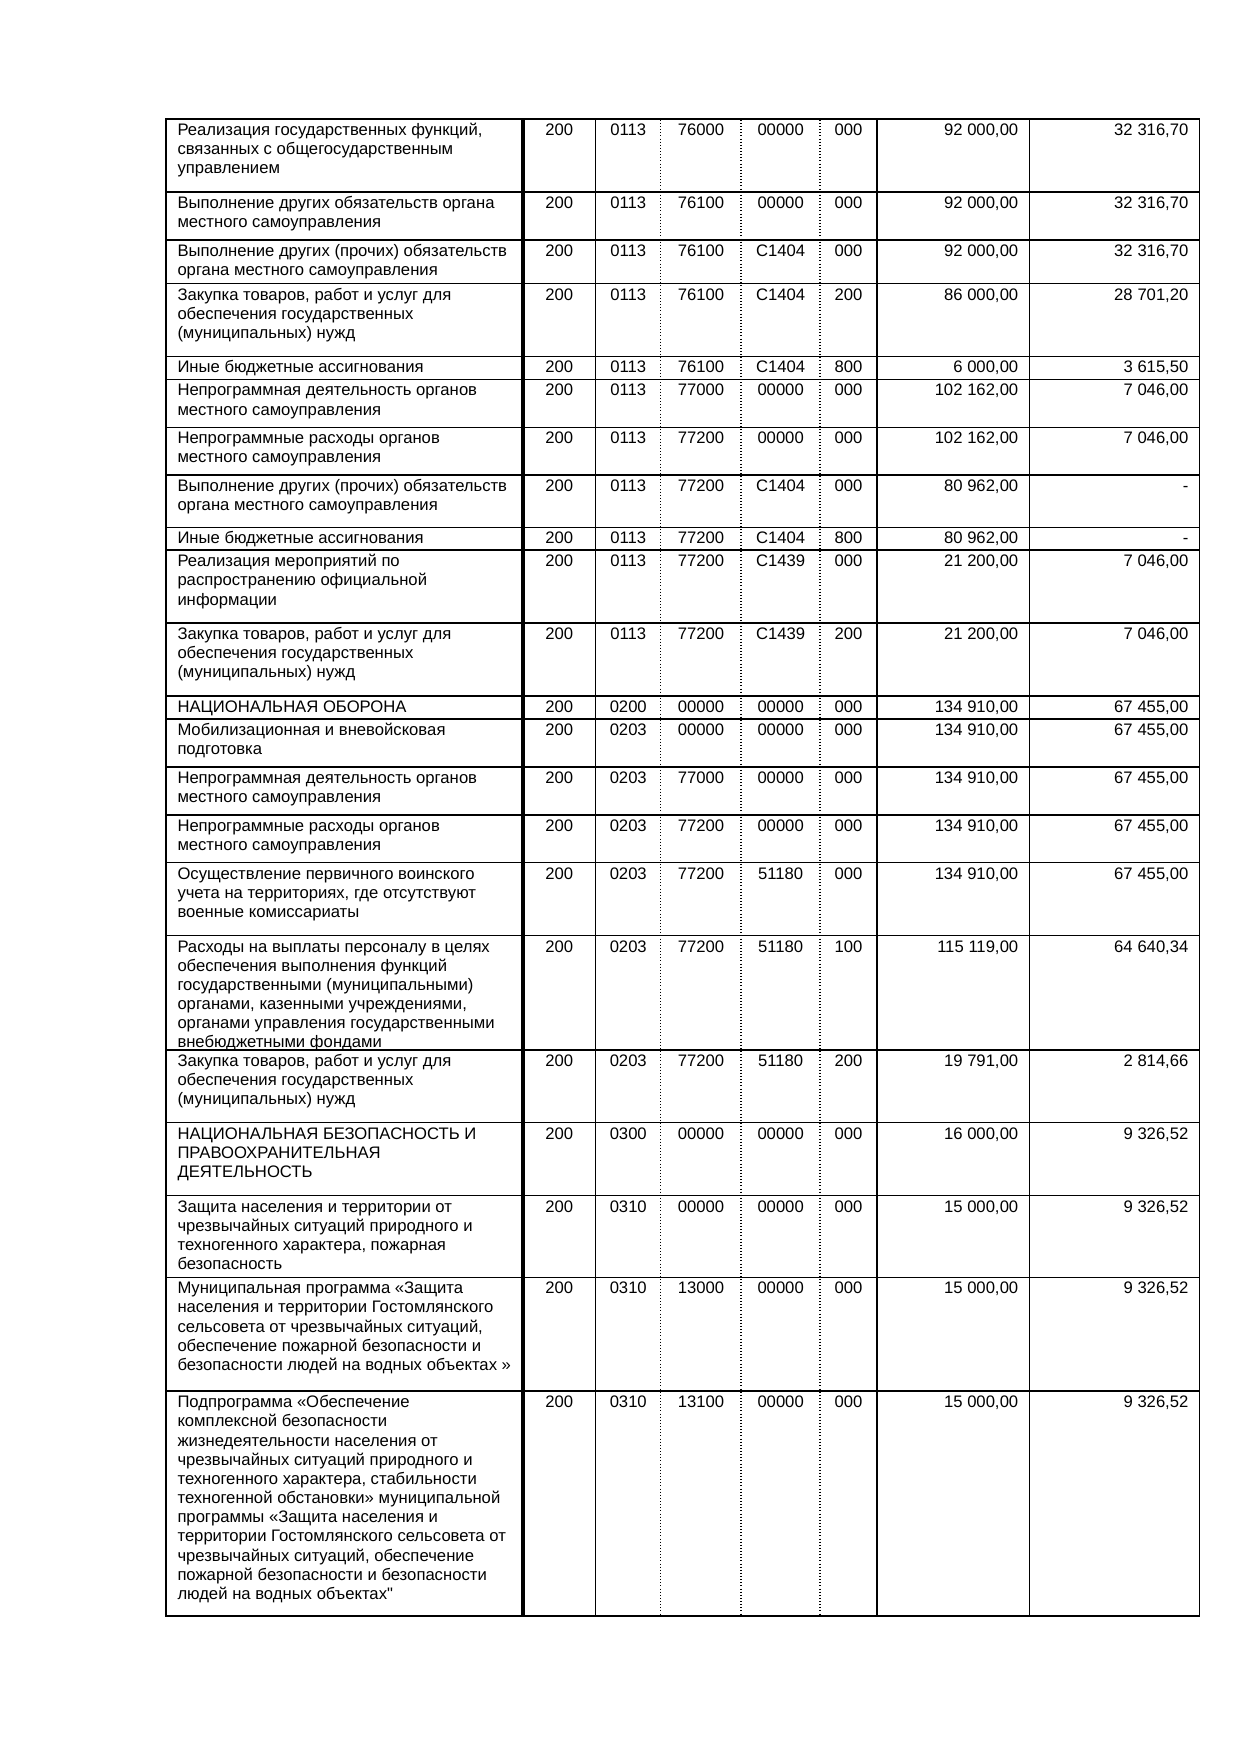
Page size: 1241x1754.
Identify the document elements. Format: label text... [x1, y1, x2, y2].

table_cell 0113 [596, 357, 661, 378]
table_cell 67 455,00 [1030, 720, 1199, 766]
table_cell 800 [820, 357, 876, 378]
table_cell 77000 [661, 380, 741, 426]
table_cell 0113 [596, 193, 661, 239]
table_cell Муниципальная программа «Защита населения и территории Гостомлянского сельсовета от чрезвычайных ситуаций, обеспечение пожарной безопасности и безопасности людей на водных объектах » [167, 1278, 521, 1390]
table_cell 000 [820, 380, 876, 426]
table_cell Иные бюджетные ассигнования [167, 357, 521, 378]
table_cell 100 [820, 936, 876, 1049]
table_cell НАЦИОНАЛЬНАЯ БЕЗОПАСНОСТЬ И ПРАВООХРАНИТЕЛЬНАЯ ДЕЯТЕЛЬНОСТЬ [167, 1123, 521, 1195]
table_cell 00000 [661, 1196, 741, 1277]
table_cell 200 [820, 624, 876, 695]
table_cell 77200 [661, 1051, 741, 1122]
table_cell 00000 [741, 697, 820, 718]
table_cell 77200 [661, 476, 741, 526]
table_cell 000 [820, 1196, 876, 1277]
table_cell 51180 [741, 863, 820, 935]
table_cell 200 [525, 120, 595, 191]
table_cell 2 814,66 [1030, 1051, 1199, 1122]
table_cell 15 000,00 [878, 1278, 1029, 1390]
table_cell 200 [525, 528, 595, 549]
table_cell 00000 [741, 1278, 820, 1390]
table_cell 134 910,00 [878, 816, 1029, 862]
table_cell 000 [820, 816, 876, 862]
table_cell 134 910,00 [878, 768, 1029, 814]
table_cell 200 [525, 1196, 595, 1277]
table_cell 200 [525, 624, 595, 695]
table_cell 76100 [661, 284, 741, 356]
table_cell 0300 [596, 1123, 661, 1195]
table_cell 0310 [596, 1278, 661, 1390]
table_cell 200 [525, 551, 595, 622]
table_cell 000 [820, 1123, 876, 1195]
table_cell Непрограммная деятельность органов местного самоуправления [167, 768, 521, 814]
table_cell 00000 [741, 1392, 820, 1615]
table_cell 77000 [661, 768, 741, 814]
table_cell Подпрограмма «Обеспечение комплексной безопасности жизнедеятельности населения от чрезвычайных ситуаций природного и техногенного характера, стабильности техногенной обстановки» муниципальной программы «Защита населения и территории Гостомлянского сельсовета от чрезвычайных ситуаций, обеспечение пожарной безопасности и безопасности людей на водных объектах" [167, 1392, 521, 1615]
table_cell 00000 [741, 380, 820, 426]
table_cell 9 326,52 [1030, 1278, 1199, 1390]
table_cell 77200 [661, 936, 741, 1049]
table_cell 77200 [661, 428, 741, 474]
table_cell 000 [820, 1278, 876, 1390]
table_cell Осуществление первичного воинского учета на территориях, где отсутствуют военные комиссариаты [167, 863, 521, 935]
table_cell 0203 [596, 936, 661, 1049]
table_cell Реализация мероприятий по распространению официальной информации [167, 551, 521, 622]
table_cell 00000 [661, 697, 741, 718]
table_cell 0203 [596, 816, 661, 862]
table_cell 0203 [596, 863, 661, 935]
table_cell Непрограммные расходы органов местного самоуправления [167, 428, 521, 474]
table_cell С1439 [741, 624, 820, 695]
table_cell Выполнение других (прочих) обязательств органа местного самоуправления [167, 476, 521, 526]
table_cell 0113 [596, 624, 661, 695]
table_cell 0310 [596, 1392, 661, 1615]
table_cell 0203 [596, 768, 661, 814]
table_cell 9 326,52 [1030, 1196, 1199, 1277]
table_cell 7 046,00 [1030, 624, 1199, 695]
table_cell Защита населения и территории от чрезвычайных ситуаций природного и техногенного характера, пожарная безопасность [167, 1196, 521, 1277]
table_cell 134 910,00 [878, 863, 1029, 935]
table_cell С1404 [741, 357, 820, 378]
table_cell С1404 [741, 476, 820, 526]
table_cell 134 910,00 [878, 720, 1029, 766]
table_cell 200 [525, 193, 595, 239]
table_cell Мобилизационная и вневойсковая подготовка [167, 720, 521, 766]
table_cell 92 000,00 [878, 193, 1029, 239]
table_cell 13000 [661, 1278, 741, 1390]
table_cell 00000 [741, 120, 820, 191]
table_cell 51180 [741, 936, 820, 1049]
table_cell 9 326,52 [1030, 1123, 1199, 1195]
table_cell С1404 [741, 284, 820, 356]
table_cell Расходы на выплаты персоналу в целях обеспечения выполнения функций государственными (муниципальными) органами, казенными учреждениями, органами управления государственными внебюджетными фондами [167, 936, 521, 1049]
table_cell 200 [820, 284, 876, 356]
table_cell 000 [820, 697, 876, 718]
table_cell 000 [820, 428, 876, 474]
table_cell 0113 [596, 476, 661, 526]
table_cell 000 [820, 193, 876, 239]
table_cell 200 [525, 1123, 595, 1195]
table_cell 64 640,34 [1030, 936, 1199, 1049]
table_cell 200 [525, 816, 595, 862]
table_cell Иные бюджетные ассигнования [167, 528, 521, 549]
table_cell 76000 [661, 120, 741, 191]
table_cell 000 [820, 720, 876, 766]
table_cell 77200 [661, 551, 741, 622]
table_cell 115 119,00 [878, 936, 1029, 1049]
table_cell 67 455,00 [1030, 768, 1199, 814]
table_cell 77200 [661, 528, 741, 549]
table_cell 76100 [661, 241, 741, 283]
table_cell 92 000,00 [878, 120, 1029, 191]
table_cell 00000 [741, 720, 820, 766]
table_cell Реализация государственных функций, связанных с общегосударственным управлением [167, 120, 521, 191]
table_cell С1404 [741, 528, 820, 549]
table_cell 200 [525, 380, 595, 426]
table_cell 3 615,50 [1030, 357, 1199, 378]
table_cell 200 [525, 1392, 595, 1615]
table_cell Закупка товаров, работ и услуг для обеспечения государственных (муниципальных) нужд [167, 284, 521, 356]
table_cell 0113 [596, 428, 661, 474]
table_cell 200 [525, 476, 595, 526]
table_cell 000 [820, 476, 876, 526]
table_cell 0113 [596, 528, 661, 549]
table_cell 000 [820, 551, 876, 622]
table_cell Выполнение других обязательств органа местного самоуправления [167, 193, 521, 239]
table_cell 00000 [741, 193, 820, 239]
table_cell 000 [820, 863, 876, 935]
table_cell 0113 [596, 284, 661, 356]
table_cell 0113 [596, 120, 661, 191]
table_cell 200 [525, 1051, 595, 1122]
table_cell 77200 [661, 863, 741, 935]
table_cell 00000 [741, 1123, 820, 1195]
table_cell 15 000,00 [878, 1392, 1029, 1615]
table_cell 200 [525, 697, 595, 718]
table_cell 200 [525, 357, 595, 378]
table_cell 32 316,70 [1030, 120, 1199, 191]
table_cell 200 [525, 863, 595, 935]
table_cell 67 455,00 [1030, 697, 1199, 718]
table_cell 102 162,00 [878, 380, 1029, 426]
table_cell 7 046,00 [1030, 551, 1199, 622]
table_cell 800 [820, 528, 876, 549]
table_cell 19 791,00 [878, 1051, 1029, 1122]
table_cell 200 [525, 768, 595, 814]
table_cell 200 [525, 1278, 595, 1390]
table_cell 200 [525, 720, 595, 766]
table_cell 200 [525, 284, 595, 356]
table_cell Закупка товаров, работ и услуг для обеспечения государственных (муниципальных) нужд [167, 1051, 521, 1122]
table_cell 102 162,00 [878, 428, 1029, 474]
table_cell 0113 [596, 551, 661, 622]
table_cell 32 316,70 [1030, 193, 1199, 239]
table_cell 0113 [596, 380, 661, 426]
table_cell 15 000,00 [878, 1196, 1029, 1277]
table_cell 28 701,20 [1030, 284, 1199, 356]
table_cell 000 [820, 768, 876, 814]
table_cell 7 046,00 [1030, 380, 1199, 426]
table_cell 000 [820, 120, 876, 191]
table_cell 77200 [661, 624, 741, 695]
table_cell С1439 [741, 551, 820, 622]
table_cell 000 [820, 241, 876, 283]
table_cell 9 326,52 [1030, 1392, 1199, 1615]
table_cell 00000 [741, 428, 820, 474]
table_cell 13100 [661, 1392, 741, 1615]
table_cell 000 [820, 1392, 876, 1615]
table_cell НАЦИОНАЛЬНАЯ ОБОРОНА [167, 697, 521, 718]
table_cell 00000 [741, 768, 820, 814]
table_cell 00000 [661, 720, 741, 766]
table_cell 77200 [661, 816, 741, 862]
table_cell Закупка товаров, работ и услуг для обеспечения государственных (муниципальных) нужд [167, 624, 521, 695]
table_cell 51180 [741, 1051, 820, 1122]
table_cell - [1030, 528, 1199, 549]
table_cell 0200 [596, 697, 661, 718]
table_cell 67 455,00 [1030, 863, 1199, 935]
table_cell 7 046,00 [1030, 428, 1199, 474]
table_cell 16 000,00 [878, 1123, 1029, 1195]
table_cell Выполнение других (прочих) обязательств органа местного самоуправления [167, 241, 521, 283]
table_cell 00000 [661, 1123, 741, 1195]
table_cell 134 910,00 [878, 697, 1029, 718]
table_cell 00000 [741, 816, 820, 862]
table_cell С1404 [741, 241, 820, 283]
table_cell 80 962,00 [878, 476, 1029, 526]
table_cell 6 000,00 [878, 357, 1029, 378]
table_cell 76100 [661, 357, 741, 378]
table_cell 0310 [596, 1196, 661, 1277]
table_cell 200 [525, 428, 595, 474]
table_cell 32 316,70 [1030, 241, 1199, 283]
table_cell 200 [820, 1051, 876, 1122]
table_cell - [1030, 476, 1199, 526]
table_cell 0113 [596, 241, 661, 283]
table_cell 21 200,00 [878, 624, 1029, 695]
table_cell 00000 [741, 1196, 820, 1277]
table_cell Непрограммные расходы органов местного самоуправления [167, 816, 521, 862]
table_cell Непрограммная деятельность органов местного самоуправления [167, 380, 521, 426]
table_cell 0203 [596, 1051, 661, 1122]
table_cell 76100 [661, 193, 741, 239]
table_cell 21 200,00 [878, 551, 1029, 622]
table_cell 86 000,00 [878, 284, 1029, 356]
table_cell 200 [525, 936, 595, 1049]
table_cell 67 455,00 [1030, 816, 1199, 862]
table_cell 0203 [596, 720, 661, 766]
table_cell 200 [525, 241, 595, 283]
table_cell 92 000,00 [878, 241, 1029, 283]
table_cell 80 962,00 [878, 528, 1029, 549]
